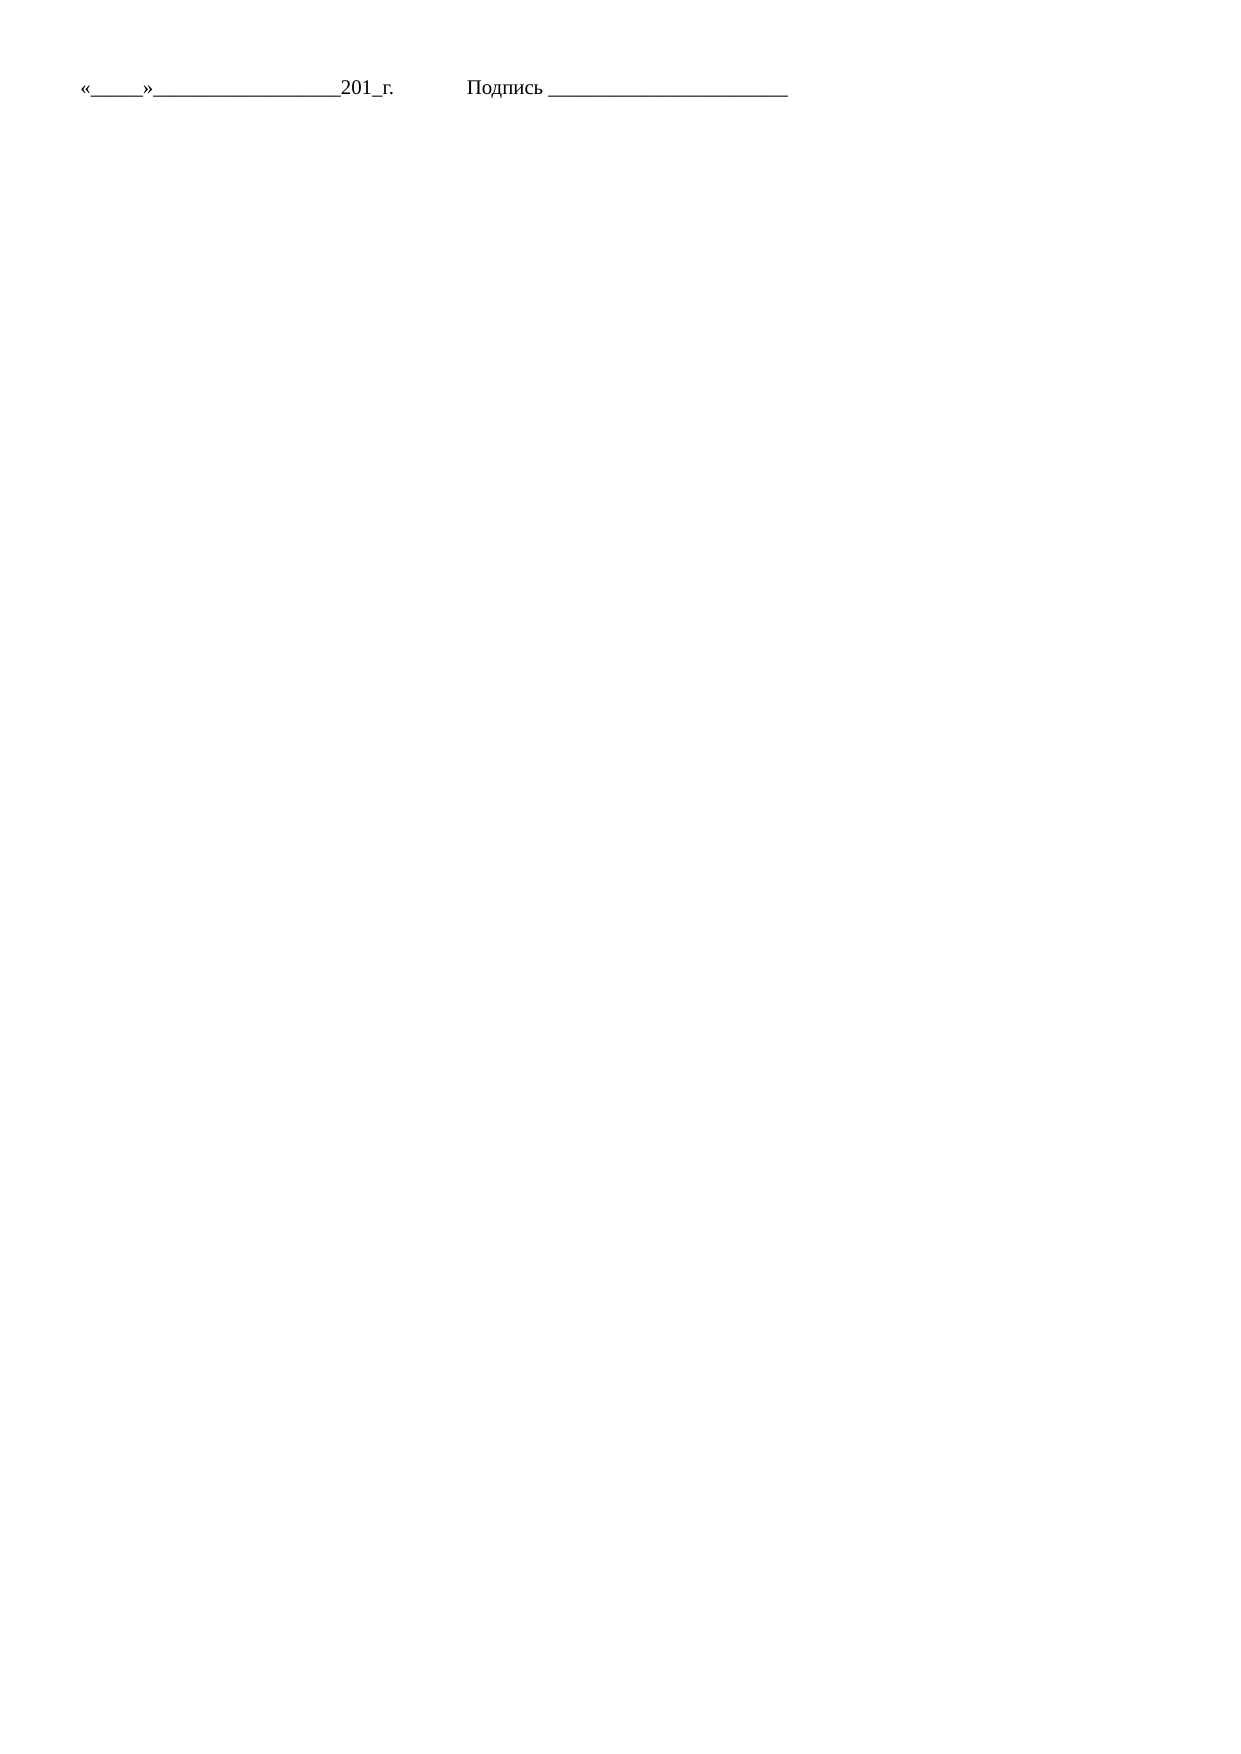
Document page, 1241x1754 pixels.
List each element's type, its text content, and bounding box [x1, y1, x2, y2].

text «_____»__________________201_г. Подпись _______________________ [75, 75, 1165, 99]
